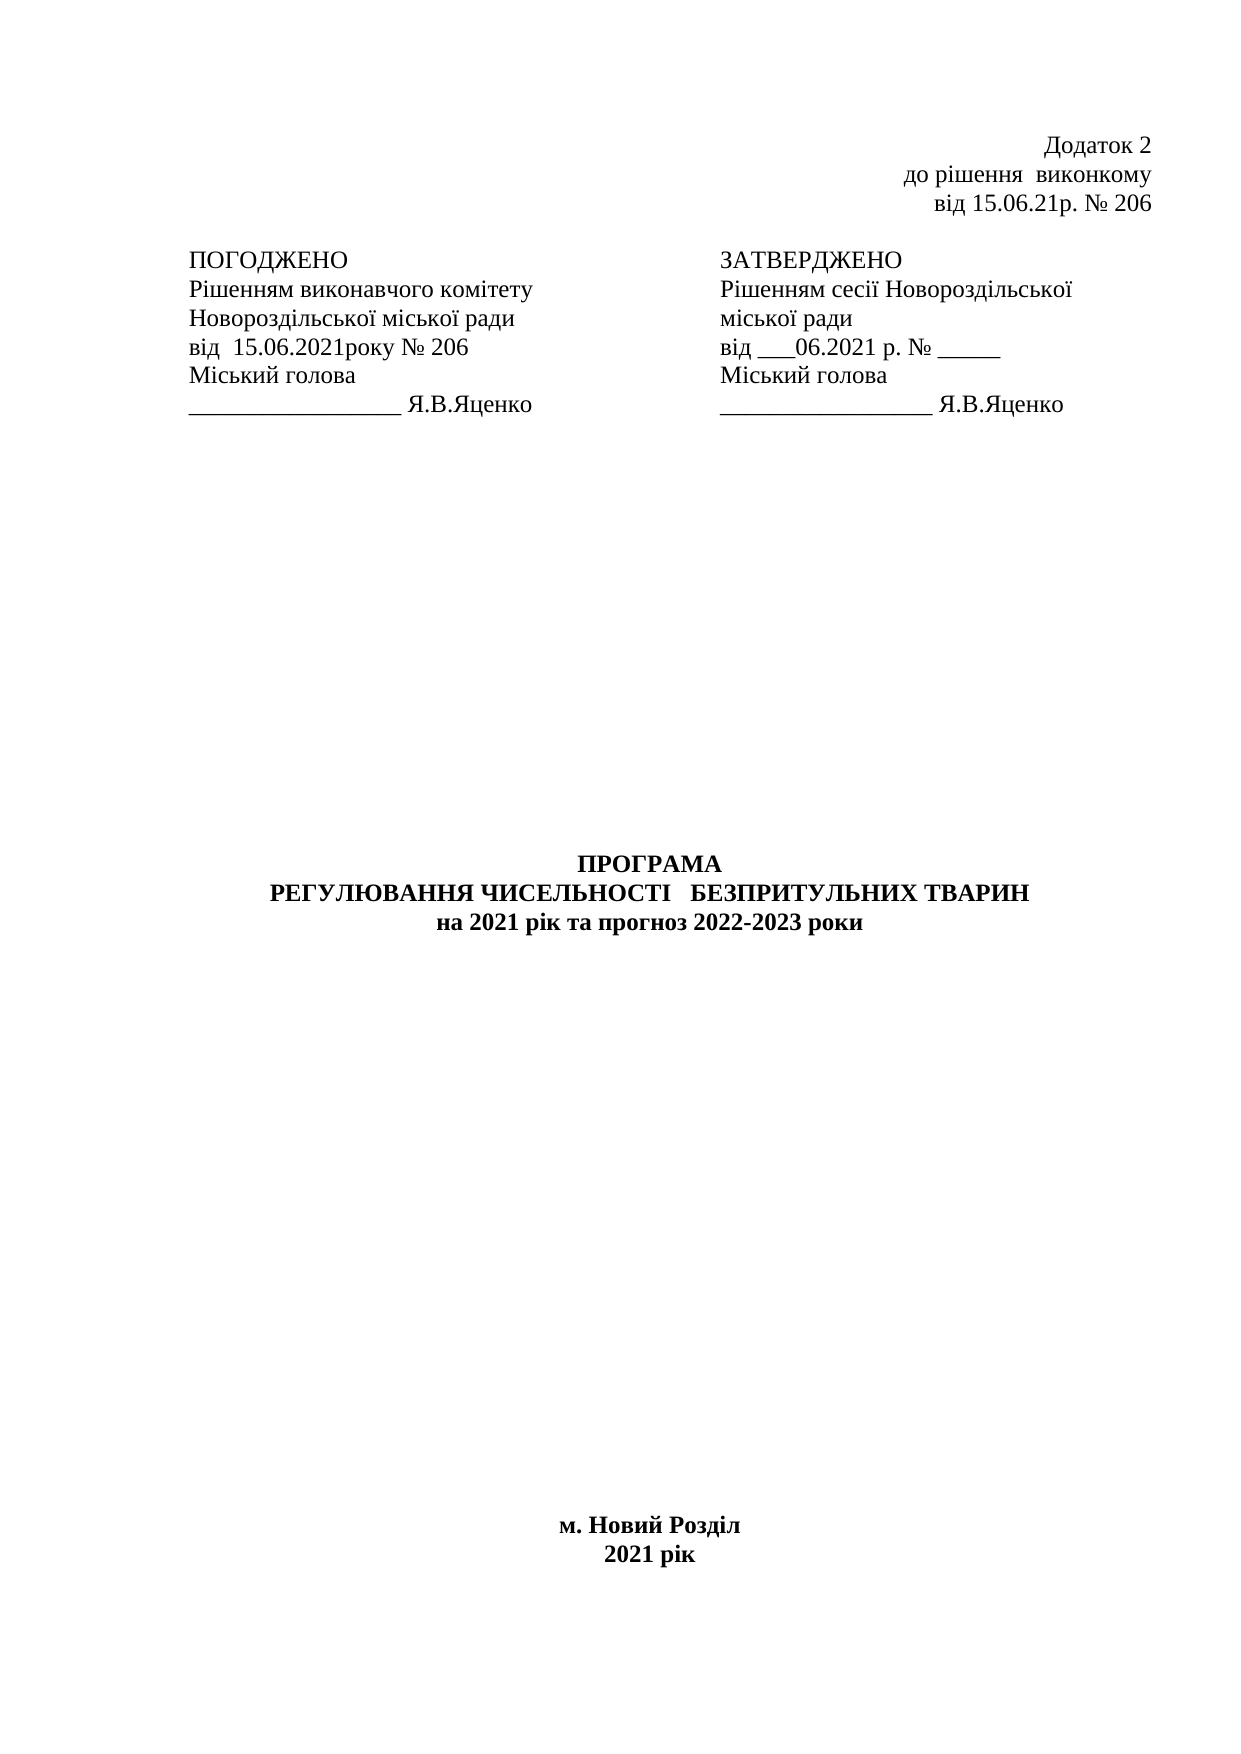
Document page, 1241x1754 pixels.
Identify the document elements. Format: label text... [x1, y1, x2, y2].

text м. Новий Розділ [148, 1511, 1152, 1539]
text до рішення виконкому [148, 159, 1152, 188]
text 2021 рік [148, 1539, 1152, 1568]
text ПРОГРАМА [148, 849, 1152, 878]
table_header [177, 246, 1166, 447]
text РЕГУЛЮВАННЯ ЧИСЕЛЬНОСТІ БЕЗПРИТУЛЬНИХ ТВАРИН [148, 878, 1152, 907]
text на 2021 рік та прогноз 2022-2023 роки [148, 907, 1152, 936]
text від 15.06.21р. № 206 [148, 188, 1152, 217]
text Додаток 2 [148, 131, 1152, 159]
